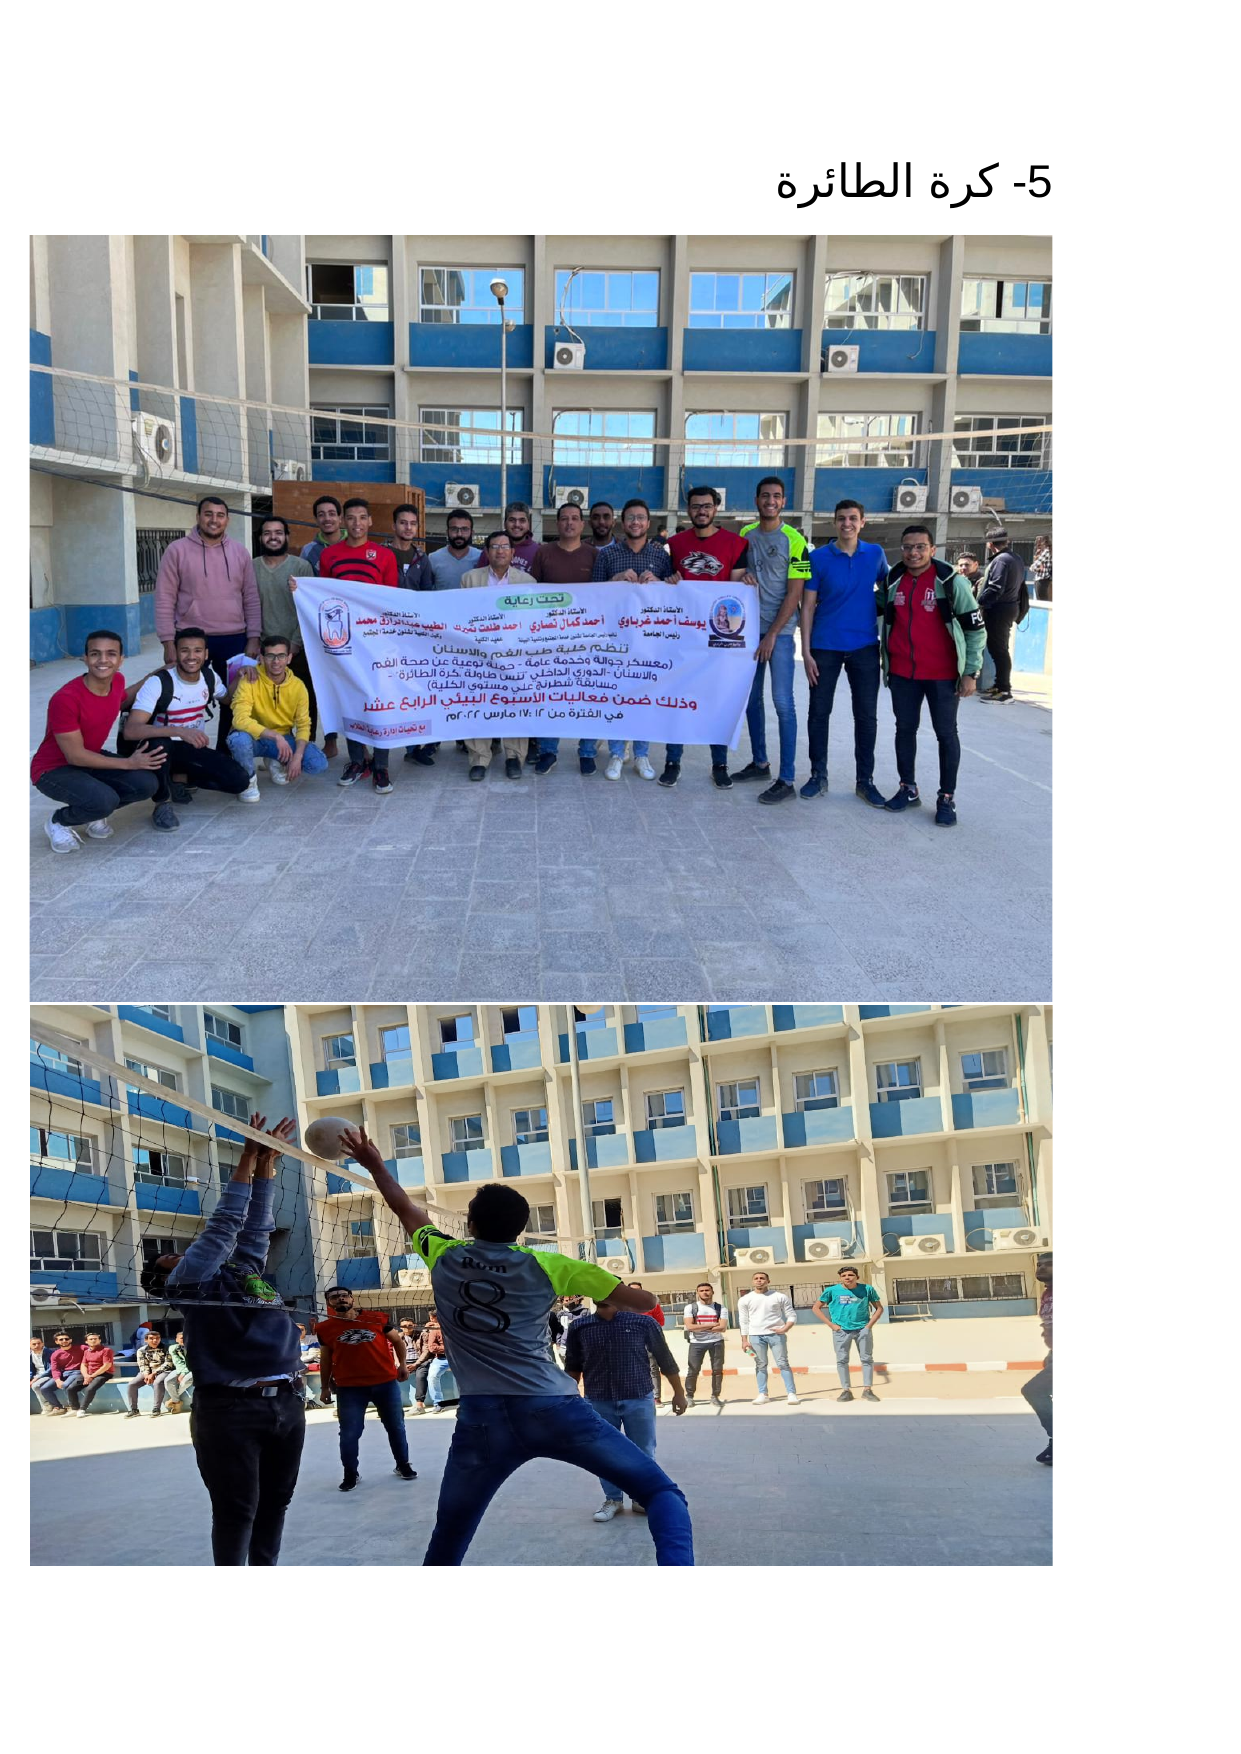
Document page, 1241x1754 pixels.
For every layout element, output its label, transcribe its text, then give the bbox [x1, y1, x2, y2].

picture [30, 1005, 1053, 1566]
text 5- كرة الطائرة [29, 154, 1053, 207]
picture [29, 235, 1053, 1002]
